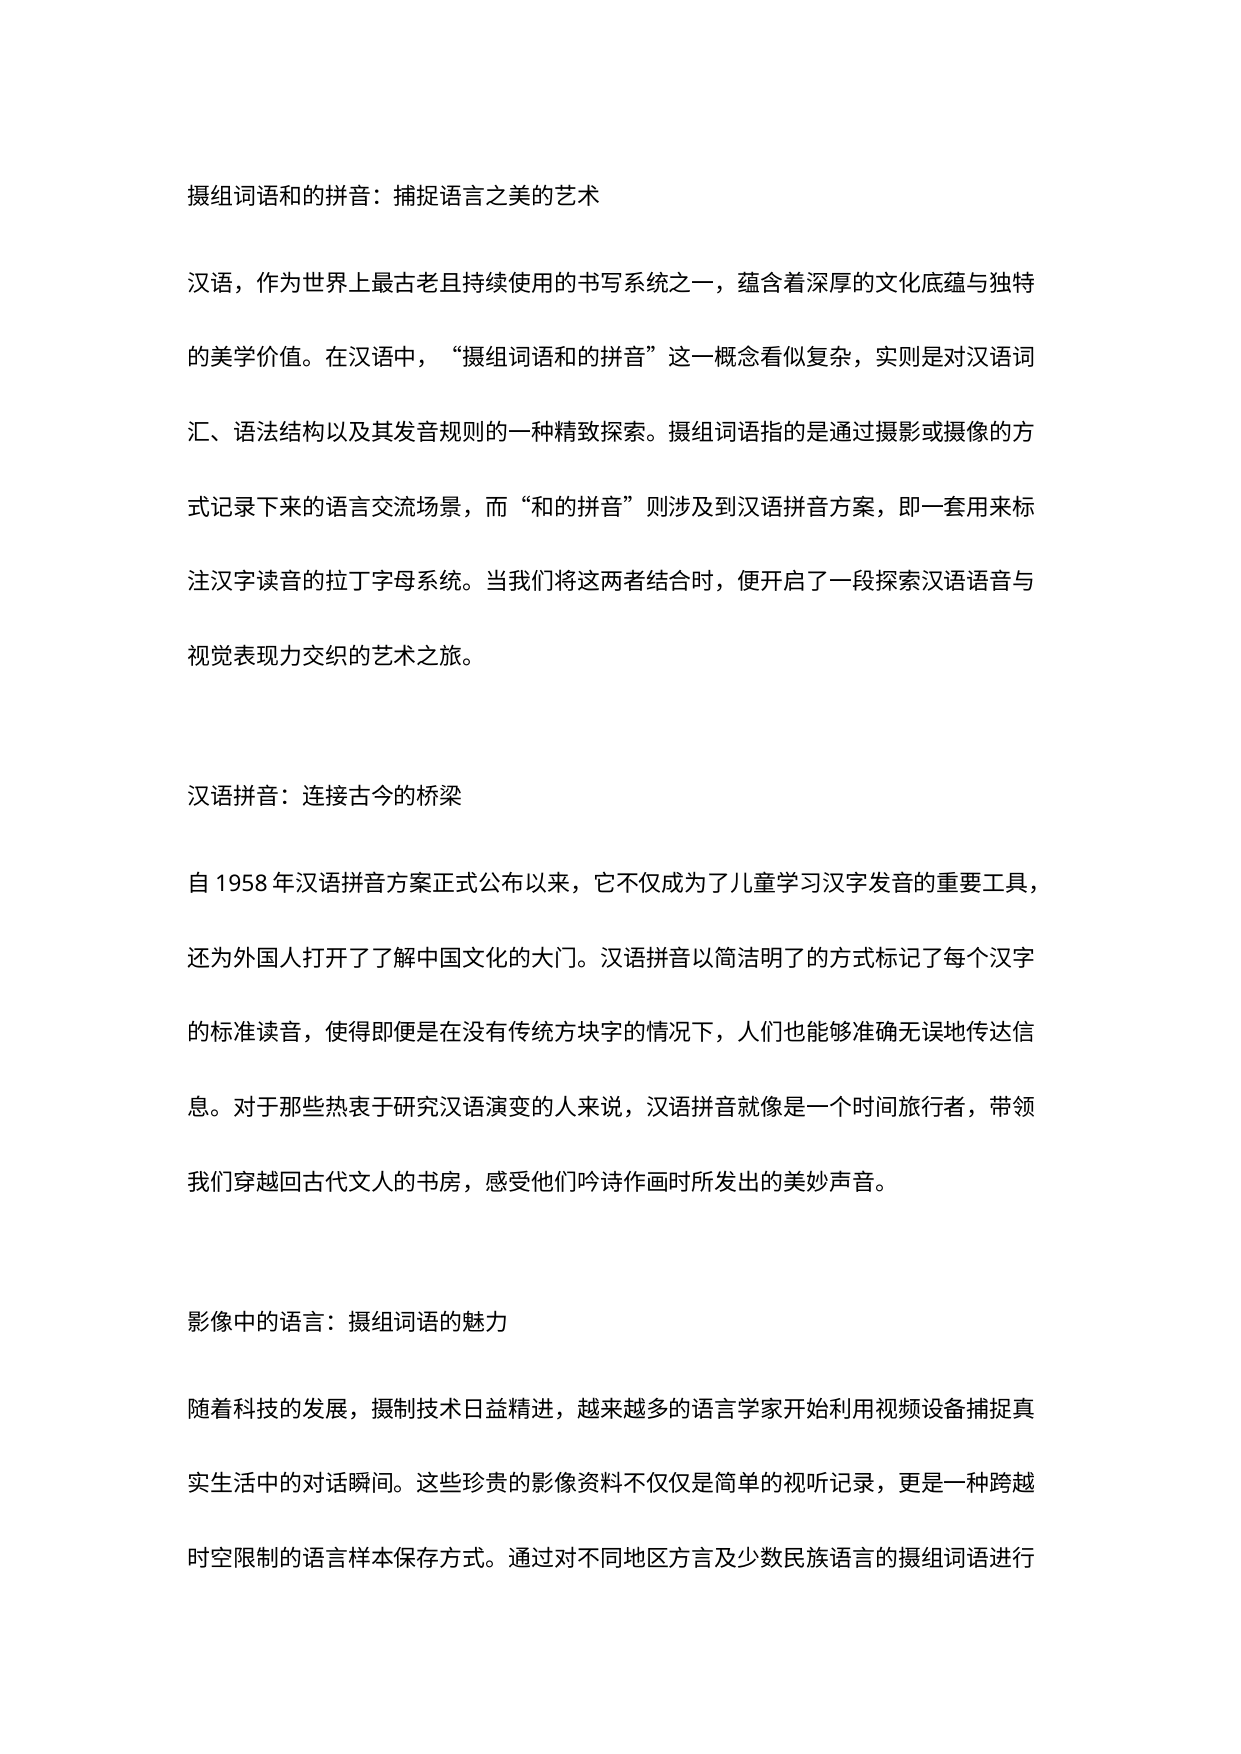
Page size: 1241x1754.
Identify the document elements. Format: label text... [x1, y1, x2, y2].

text 汉语拼音：连接古今的桥梁 [187, 762, 1053, 827]
text 摄组词语和的拼音：捕捉语言之美的艺术 [187, 162, 1053, 227]
text 自1958年汉语拼音方案正式公布以来，它不仅成为了儿童学习汉字发音的重要工具，还为外国人打开了了解中国文化的大门。汉语拼音以简洁明了的方式标记了每个汉字的标准读音，使得即便是在没有传统方块字的情况下，人们也能够准确无误地传达信息。对于那些热衷于研究汉语演变的人来说，汉语拼音就像是一个时间旅行者，带领我们穿越回古代文人的书房，感受他们吟诗作画时所发出的美妙声音。 [187, 849, 1053, 1213]
text 汉语，作为世界上最古老且持续使用的书写系统之一，蕴含着深厚的文化底蕴与独特的美学价值。在汉语中，“摄组词语和的拼音”这一概念看似复杂，实则是对汉语词汇、语法结构以及其发音规则的一种精致探索。摄组词语指的是通过摄影或摄像的方式记录下来的语言交流场景，而“和的拼音”则涉及到汉语拼音方案，即一套用来标注汉字读音的拉丁字母系统。当我们将这两者结合时，便开启了一段探索汉语语音与视觉表现力交织的艺术之旅。 [187, 248, 1053, 687]
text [187, 1375, 1053, 1589]
text 影像中的语言：摄组词语的魅力 [187, 1288, 1053, 1353]
